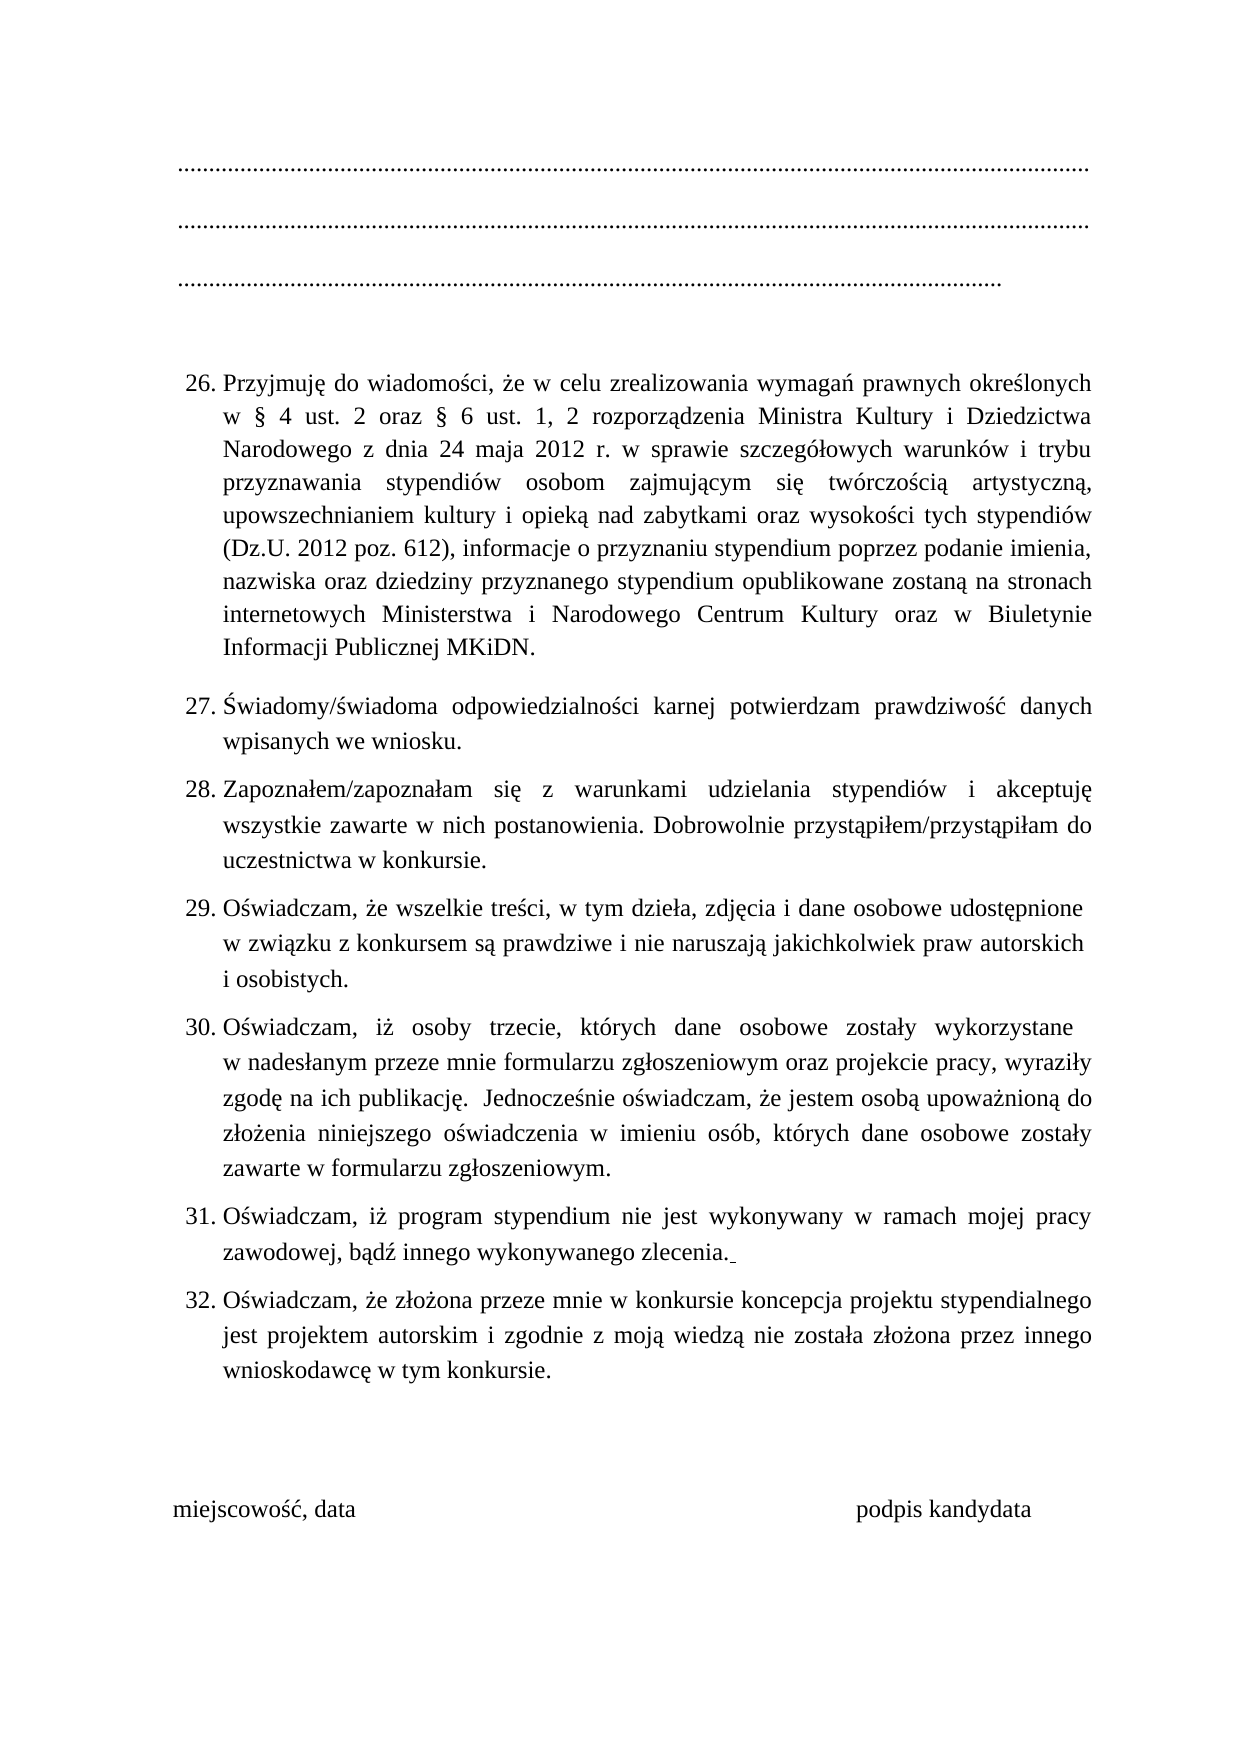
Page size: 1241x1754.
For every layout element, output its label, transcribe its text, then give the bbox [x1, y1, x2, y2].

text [177, 148, 1093, 291]
text miejscowość, data podpis kandydata [148, 1494, 1093, 1523]
list Oświadczam, iż program stypendium nie jest wykonywany w ramach mojej pracy zawodowej, bądź innego wykonywanego zlecenia. [185, 1196, 1093, 1267]
list Oświadczam, że złożona przeze mnie w konkursie koncepcja projektu stypendialnego jest projektem autorskim i zgodnie z moją wiedzą nie została złożona przez innego wnioskodawcę w tym konkursie. [185, 1280, 1093, 1386]
list Zapoznałem/zapoznałam się z warunkami udzielania stypendiów i akceptuję wszystkie zawarte w nich postanowienia. Dobrowolnie przystąpiłem/przystąpiłam do uczestnictwa w konkursie. [185, 769, 1093, 876]
list Oświadczam, iż osoby trzecie, których dane osobowe zostały wykorzystane w nadesłanym przeze mnie formularzu zgłoszeniowym oraz projekcie pracy, wyraziły zgodę na ich publikację. Jednocześnie oświadczam, że jestem osobą upoważnioną do złożenia niniejszego oświadczenia w imieniu osób, których dane osobowe zostały zawarte w formularzu zgłoszeniowym. [185, 1007, 1093, 1184]
list Oświadczam, że wszelkie treści, w tym dzieła, zdjęcia i dane osobowe udostępnione w związku z konkursem są prawdziwe i nie naruszają jakichkolwiek praw autorskich i osobistych. [185, 888, 1093, 994]
list Świadomy/świadoma odpowiedzialności karnej potwierdzam prawdziwość danych wpisanych we wniosku. [185, 686, 1093, 757]
list Przyjmuję do wiadomości, że w celu zrealizowania wymagań prawnych określonych w § 4 ust. 2 oraz § 6 ust. 1, 2 rozporządzenia Ministra Kultury i Dziedzictwa Narodowego z dnia 24 maja 2012 r. w sprawie szczegółowych warunków i trybu przyznawania stypendiów osobom zajmującym się twórczością artystyczną, upowszechnianiem kultury i opieką nad zabytkami oraz wysokości tych stypendiów (Dz.U. 2012 poz. 612), informacje o przyznaniu stypendium poprzez podanie imienia, nazwiska oraz dziedziny przyznanego stypendium opublikowane zostaną na stronach internetowych Ministerstwa i Narodowego Centrum Kultury oraz w Biuletynie Informacji Publicznej MKiDN. [185, 368, 1093, 661]
